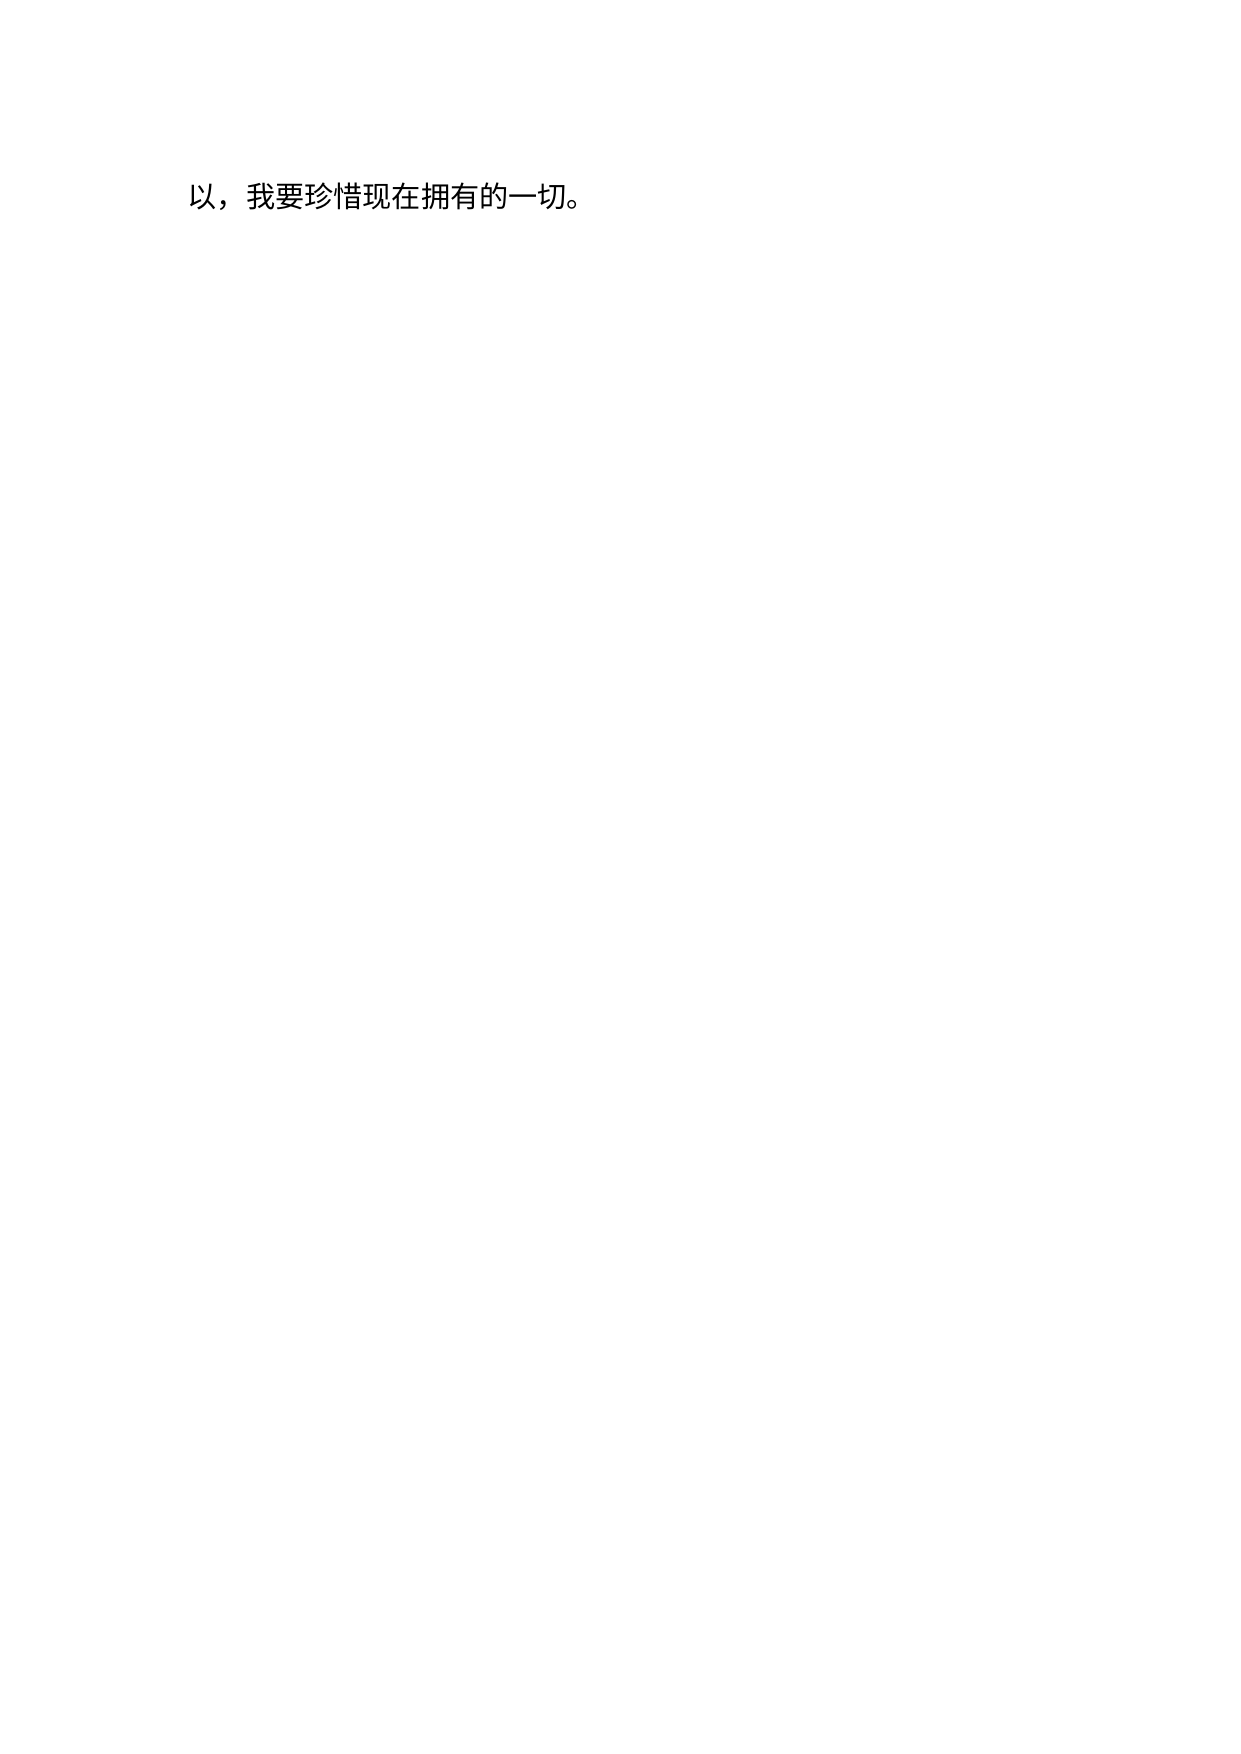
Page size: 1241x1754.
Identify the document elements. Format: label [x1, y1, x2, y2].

text [187, 162, 1053, 227]
